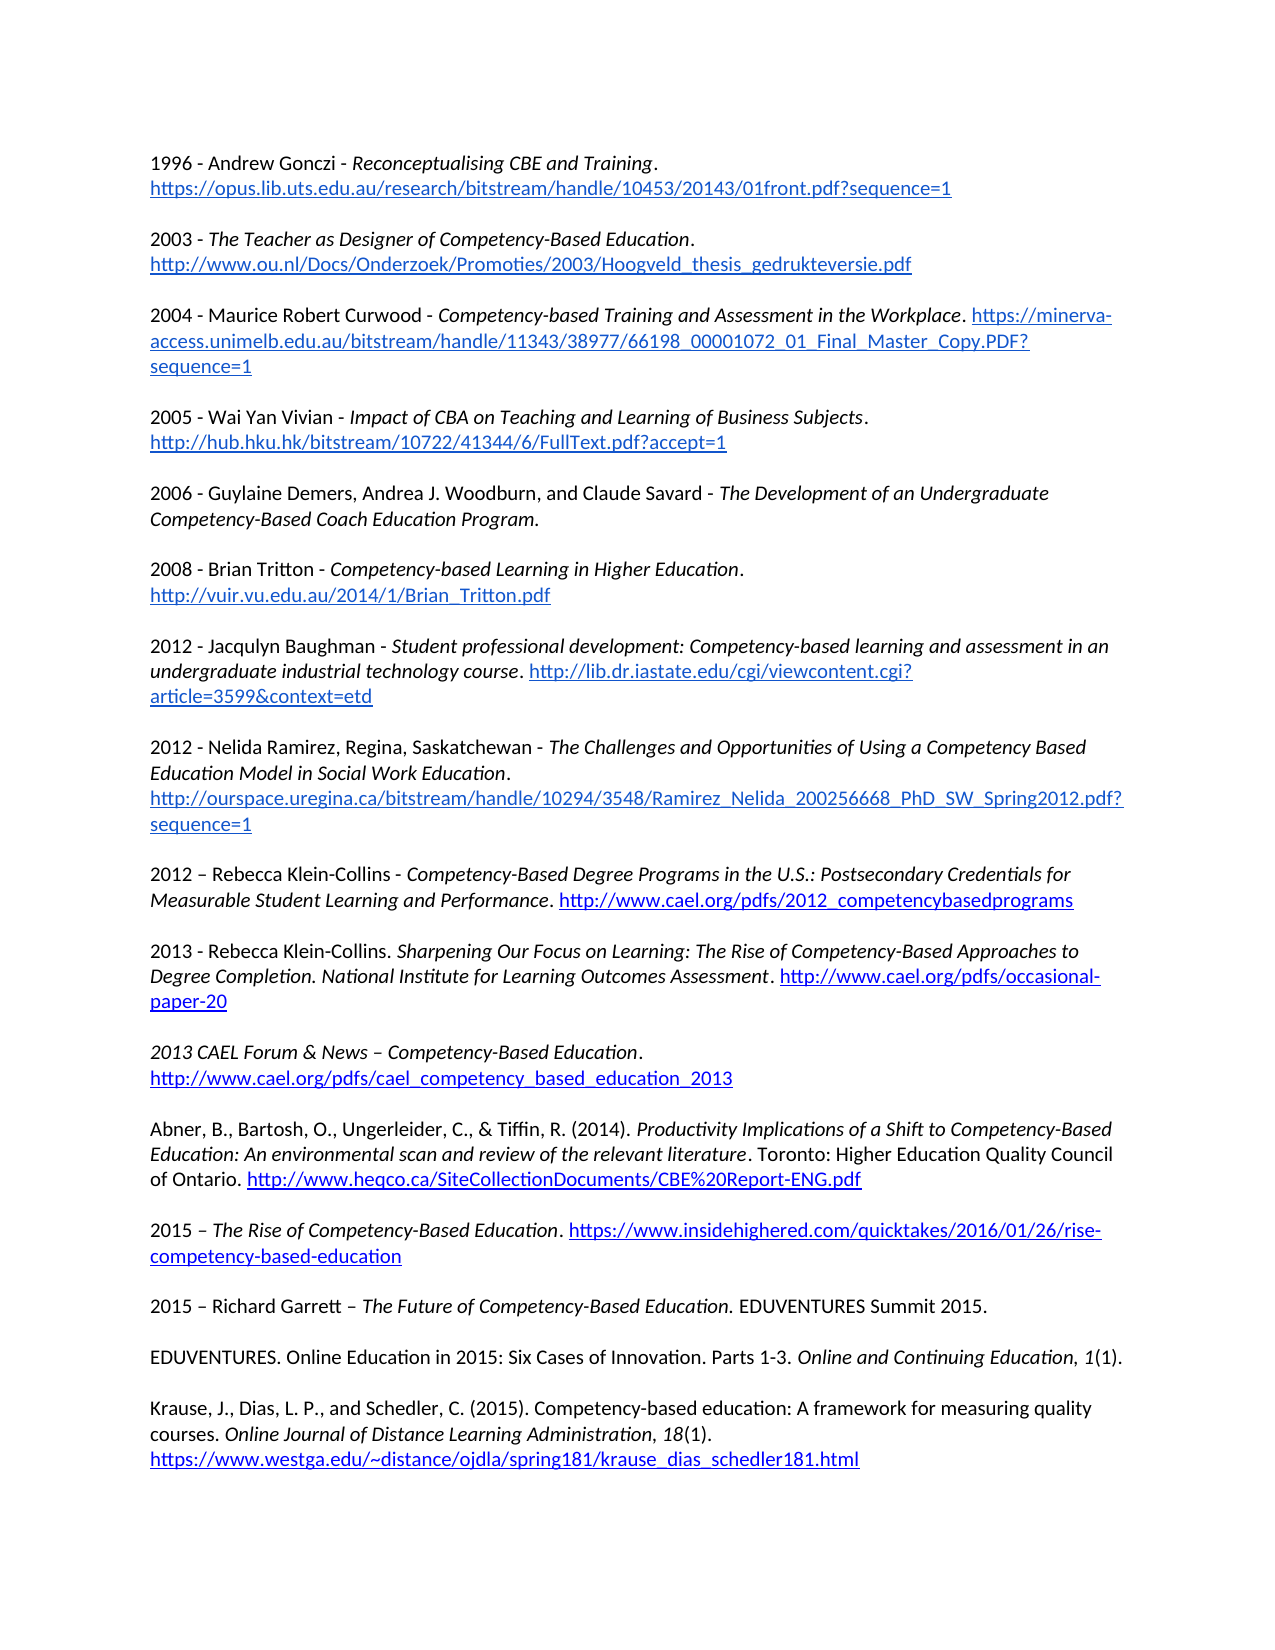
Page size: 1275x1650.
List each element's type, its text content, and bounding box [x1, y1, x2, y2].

text Abner, B., Bartosh, O., Ungerleider, C., & Tiffin, R. (2014). Productivity Implications of a Shift to Competency-Based Education: An environmental scan and review of the relevant literature. Toronto: Higher Education Quality Council of Ontario. http://www.heqco.ca/SiteCollectionDocuments/CBE%20Report-ENG.pdf [150, 1116, 1125, 1192]
text 1996 - Andrew Gonczi - Reconceptualising CBE and Training. https://opus.lib.uts.edu.au/research/bitstream/handle/10453/20143/01front.pdf?sequence=1 [150, 150, 1125, 201]
text 2012 – Rebecca Klein-Collins - Competency-Based Degree Programs in the U.S.: Postsecondary Credentials for Measurable Student Learning and Performance. http://www.cael.org/pdfs/2012_competencybasedprograms [150, 862, 1125, 912]
text 2003 - The Teacher as Designer of Competency-Based Education. http://www.ou.nl/Docs/Onderzoek/Promoties/2003/Hoogveld_thesis_gedrukteversie.pdf [150, 226, 1125, 277]
text 2012 - Nelida Ramirez, Regina, Saskatchewan - The Challenges and Opportunities of Using a Competency Based Education Model in Social Work Education. http://ourspace.uregina.ca/bitstream/handle/10294/3548/Ramirez_Nelida_200256668_PhD_SW_Spring2012.pdf?sequence=1 [150, 734, 1125, 836]
text 2005 - Wai Yan Vivian - Impact of CBA on Teaching and Learning of Business Subjects. http://hub.hku.hk/bitstream/10722/41344/6/FullText.pdf?accept=1 [150, 404, 1125, 455]
text 2008 - Brian Tritton - Competency-based Learning in Higher Education. http://vuir.vu.edu.au/2014/1/Brian_Tritton.pdf [150, 557, 1125, 607]
text EDUVENTURES. Online Education in 2015: Six Cases of Innovation. Parts 1-3. Online and Continuing Education, 1(1). [150, 1344, 1125, 1370]
text 2004 - Maurice Robert Curwood - Competency-based Training and Assessment in the Workplace. https://minerva-access.unimelb.edu.au/bitstream/handle/11343/38977/66198_00001072_01_Final_Master_Copy.PDF?sequence=1 [150, 302, 1125, 379]
text 2013 CAEL Forum & News – Competency-Based Education. http://www.cael.org/pdfs/cael_competency_based_education_2013 [150, 1039, 1125, 1090]
text 2006 - Guylaine Demers, Andrea J. Woodburn, and Claude Savard - The Development of an Undergraduate Competency-Based Coach Education Program. [150, 480, 1125, 531]
text 2015 – The Rise of Competency-Based Education. https://www.insidehighered.com/quicktakes/2016/01/26/rise-competency-based-education [150, 1217, 1125, 1268]
text 2013 - Rebecca Klein-Collins. Sharpening Our Focus on Learning: The Rise of Competency-Based Approaches to Degree Completion. National Institute for Learning Outcomes Assessment. http://www.cael.org/pdfs/occasional-paper-20 [150, 938, 1125, 1014]
text 2015 – Richard Garrett – The Future of Competency-Based Education. EDUVENTURES Summit 2015. [150, 1294, 1125, 1319]
text 2012 - Jacqulyn Baughman - Student professional development: Competency-based learning and assessment in an undergraduate industrial technology course. http://lib.dr.iastate.edu/cgi/viewcontent.cgi?article=3599&context=etd [150, 607, 1125, 709]
text Krause, J., Dias, L. P., and Schedler, C. (2015). Competency-based education: A framework for measuring quality courses. Online Journal of Distance Learning Administration, 18(1). https://www.westga.edu/~distance/ojdla/spring181/krause_dias_schedler181.html [150, 1395, 1125, 1472]
